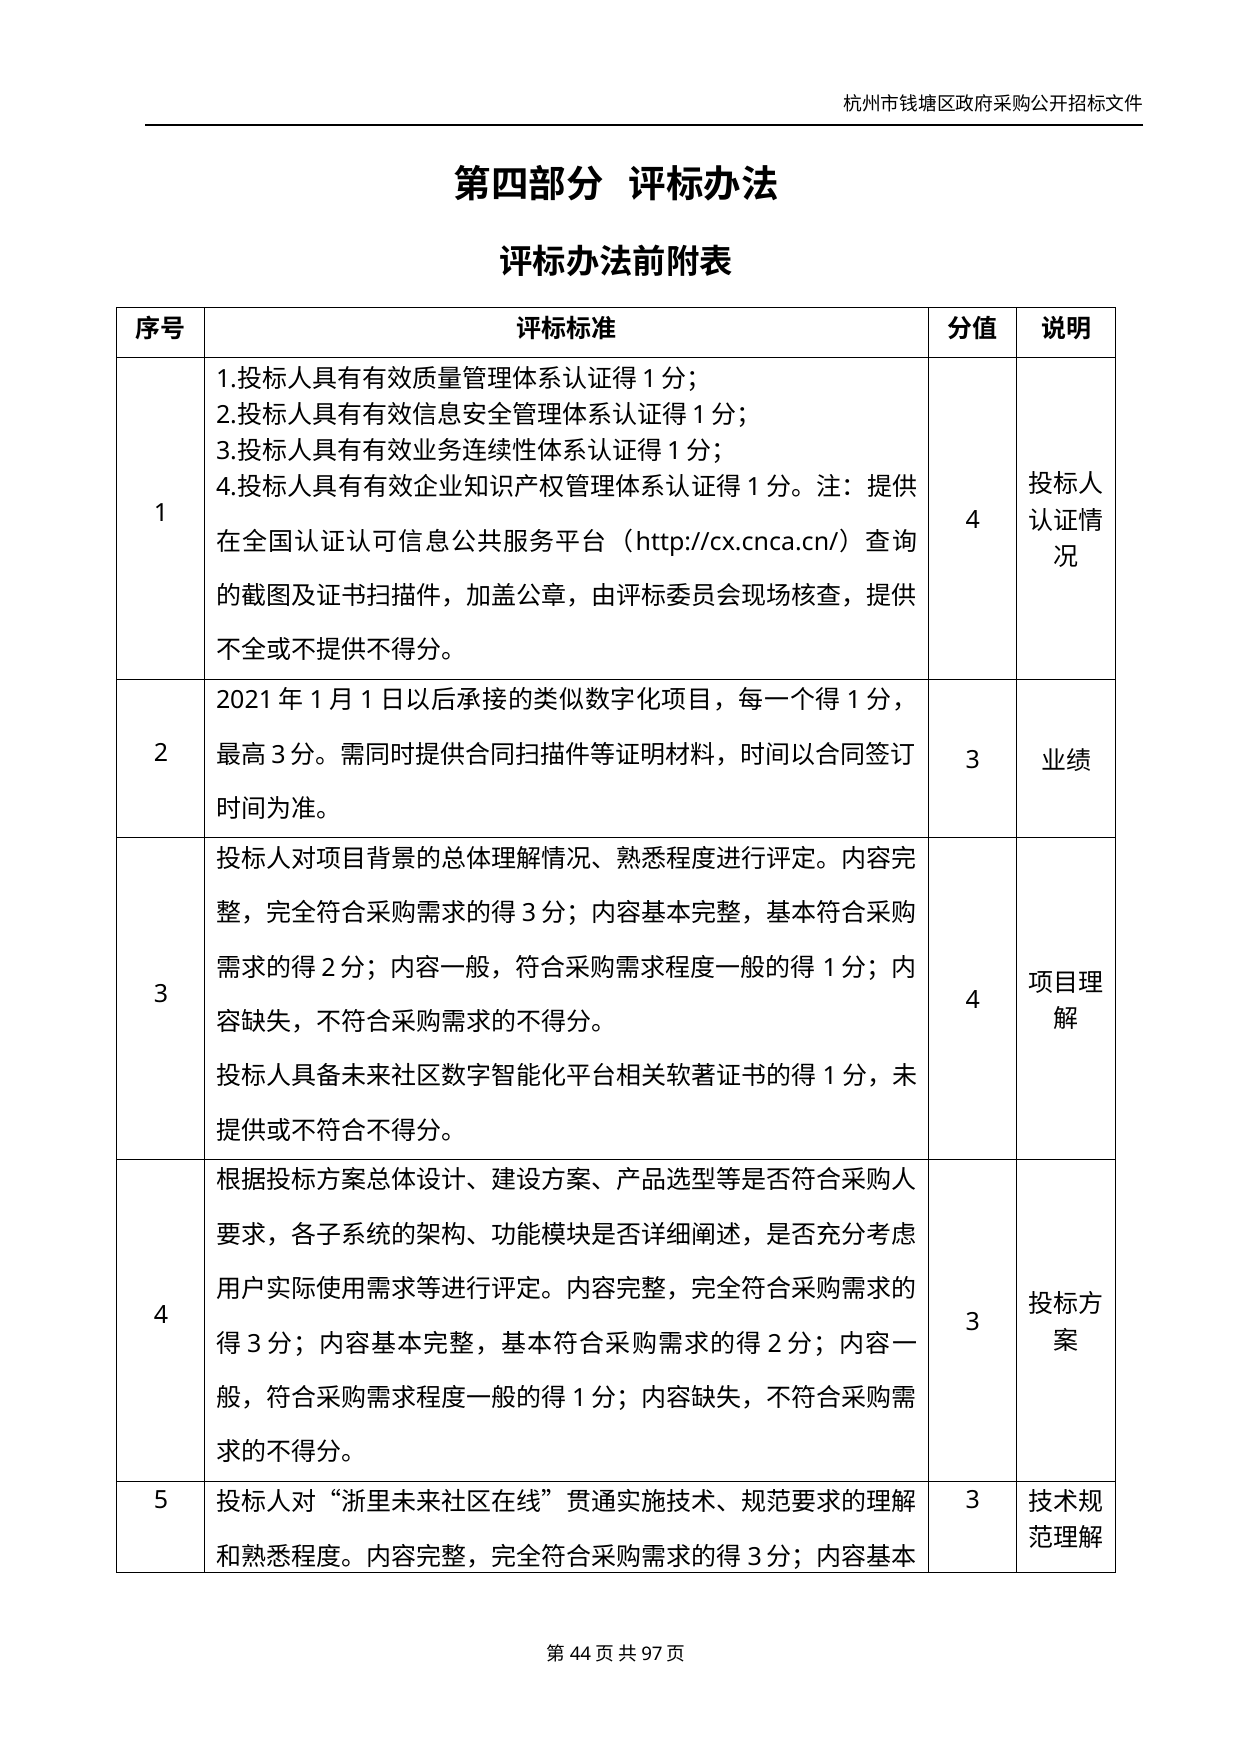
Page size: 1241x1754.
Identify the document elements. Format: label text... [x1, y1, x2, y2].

table_cell 1 [117, 358, 204, 679]
table_header 评标标准 [205, 308, 928, 357]
table_cell 2 [117, 680, 204, 837]
table_cell 投标人认证情况 [1017, 358, 1115, 679]
table_cell 4 [929, 838, 1016, 1159]
text 第四部分 评标办法 [145, 153, 1087, 208]
table_cell 根据投标方案总体设计、建设方案、产品选型等是否符合采购人要求，各子系统的架构、功能模块是否详细阐述，是否充分考虑用户实际使用需求等进行评定。内容完整，完全符合采购需求的得3分；内容基本完整，基本符合采购需求的得2分；内容一般，符合采购需求程度一般的得1分；内容缺失，不符合采购需求的不得分。 [205, 1160, 928, 1481]
table_header 序号 [117, 308, 204, 357]
table_cell 1.投标人具有有效质量管理体系认证得1分； 2.投标人具有有效信息安全管理体系认证得1分； 3.投标人具有有效业务连续性体系认证得1分； 4.投标人具有有效企业知识产权管理体系认证得1分。注：提供在全国认证认可信息公共服务平台（http://cx.cnca.cn/）查询的截图及证书扫描件，加盖公章，由评标委员会现场核查，提供不全或不提供不得分。 [205, 358, 928, 679]
table_cell 投标方案 [1017, 1160, 1115, 1481]
table_cell 5 [117, 1482, 204, 1572]
table_cell 3 [929, 680, 1016, 837]
table_cell 投标人对项目背景的总体理解情况、熟悉程度进行评定。内容完整，完全符合采购需求的得3分；内容基本完整，基本符合采购需求的得2分；内容一般，符合采购需求程度一般的得1分；内容缺失，不符合采购需求的不得分。 投标人具备未来社区数字智能化平台相关软著证书的得1分，未提供或不符合不得分。 [205, 838, 928, 1159]
text 评标办法前附表 [145, 235, 1087, 283]
table_cell 项目理解 [1017, 838, 1115, 1159]
table_header 分值 [929, 308, 1016, 357]
table_header 说明 [1017, 308, 1115, 357]
table_cell 2021年1月1日以后承接的类似数字化项目，每一个得1分，最高3分。需同时提供合同扫描件等证明材料，时间以合同签订时间为准。 [205, 680, 928, 837]
table_cell 技术规范理解 [1017, 1482, 1115, 1572]
table_cell 3 [929, 1482, 1016, 1572]
table_cell 3 [117, 838, 204, 1159]
table_cell 业绩 [1017, 680, 1115, 837]
table_cell 4 [117, 1160, 204, 1481]
table_cell 4 [929, 358, 1016, 679]
table_cell 3 [929, 1160, 1016, 1481]
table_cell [205, 1482, 928, 1572]
